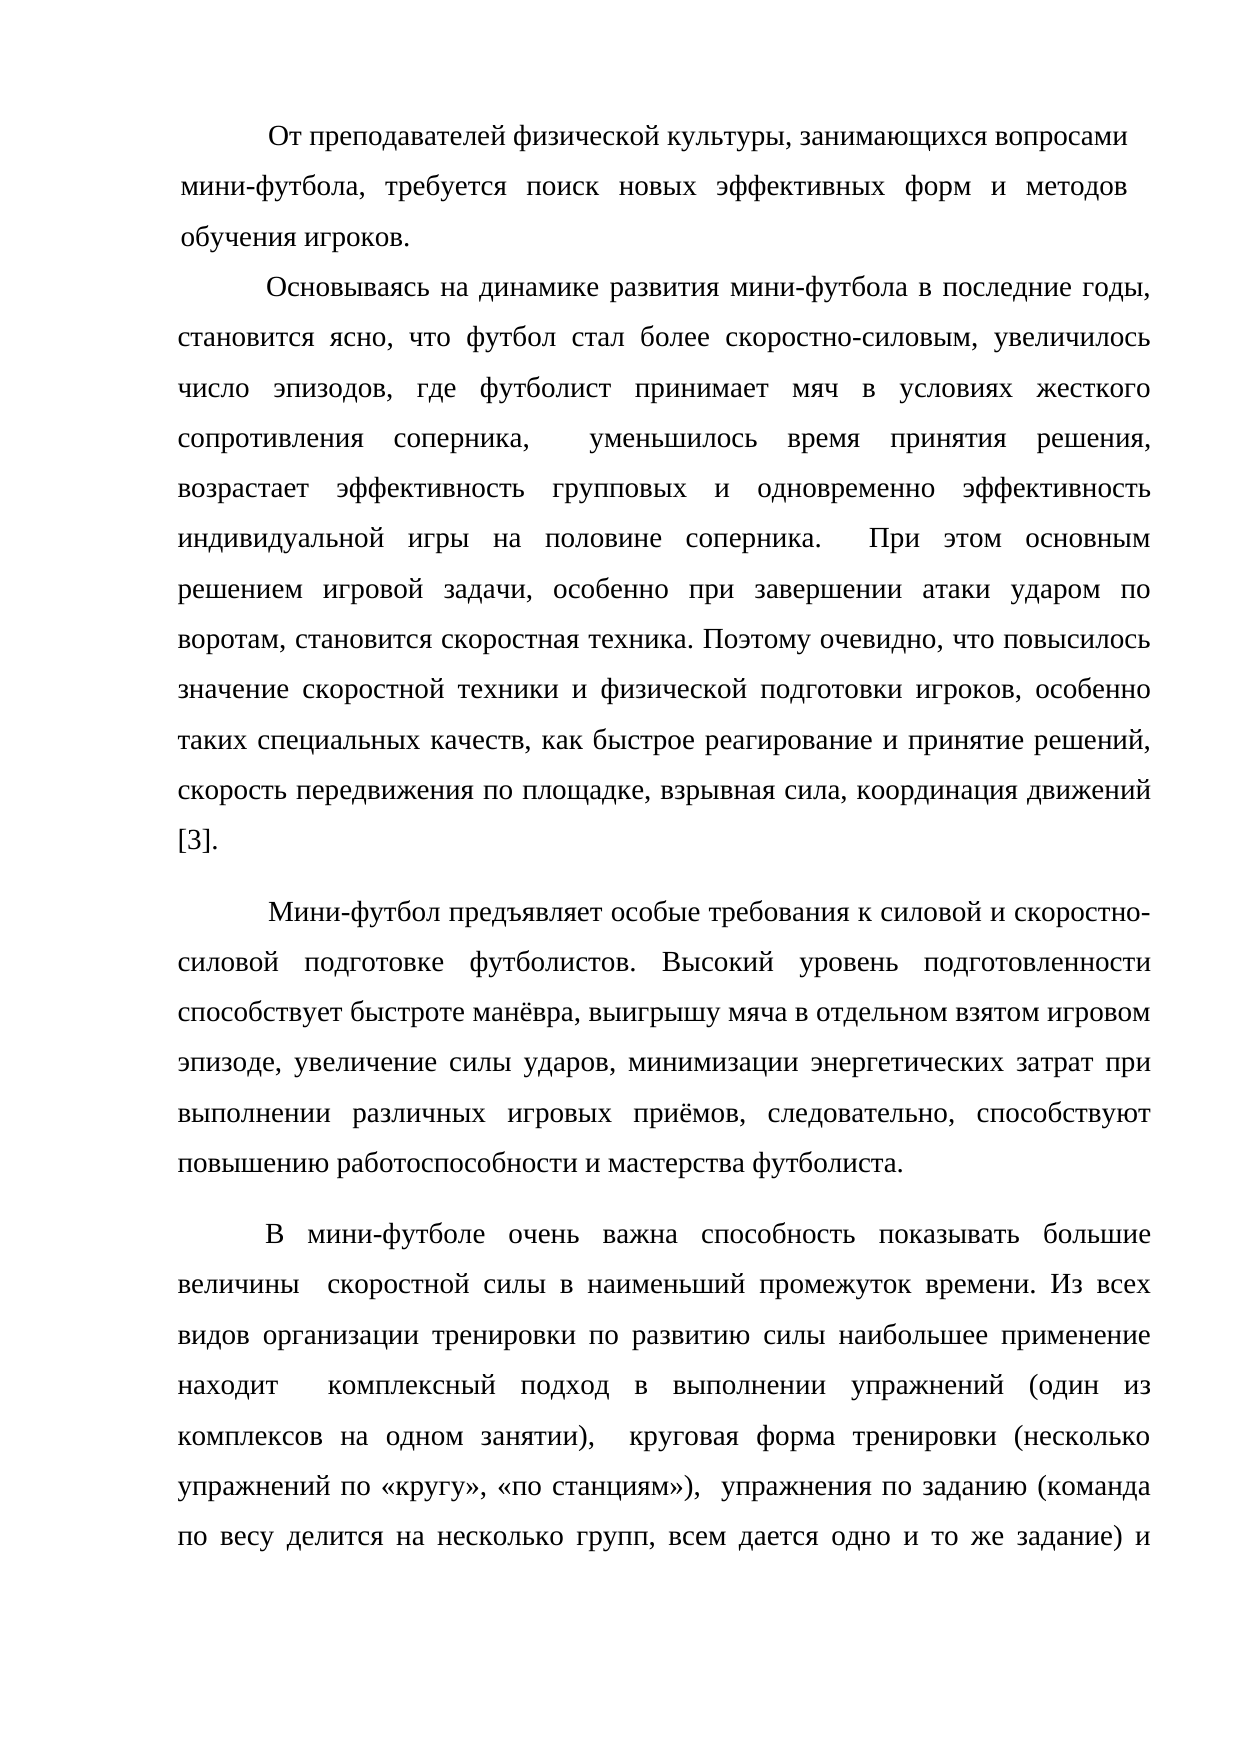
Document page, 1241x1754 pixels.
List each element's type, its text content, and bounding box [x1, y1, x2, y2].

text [177, 1216, 1152, 1552]
text Основываясь на динамике развития мини-футбола в последние годы, становится ясно, что футбол стал более скоростно-силовым, увеличилось число эпизодов, где футболист принимает мяч в условиях жесткого сопротивления соперника, уменьшилось время принятия решения, возрастает эффективность групповых и одновременно эффективность индивидуальной игры на половине соперника. При этом основным решением игровой задачи, особенно при завершении атаки ударом по воротам, становится скоростная техника. Поэтому очевидно, что повысилось значение скоростной техники и физической подготовки игроков, особенно таких специальных качеств, как быстрое реагирование и принятие решений, скорость передвижения по площадке, взрывная сила, координация движений [3]. [177, 269, 1152, 856]
text Мини-футбол предъявляет особые требования к силовой и скоростно-силовой подготовке футболистов. Высокий уровень подготовленности способствует быстроте манёвра, выигрышу мяча в отдельном взятом игровом эпизоде, увеличение силы ударов, минимизации энергетических затрат при выполнении различных игровых приёмов, следовательно, способствуют повышению работоспособности и мастерства футболиста. [177, 894, 1152, 1179]
text От преподавателей физической культуры, занимающихся вопросами мини-футбола, требуется поиск новых эффективных форм и методов обучения игроков. [180, 118, 1128, 252]
